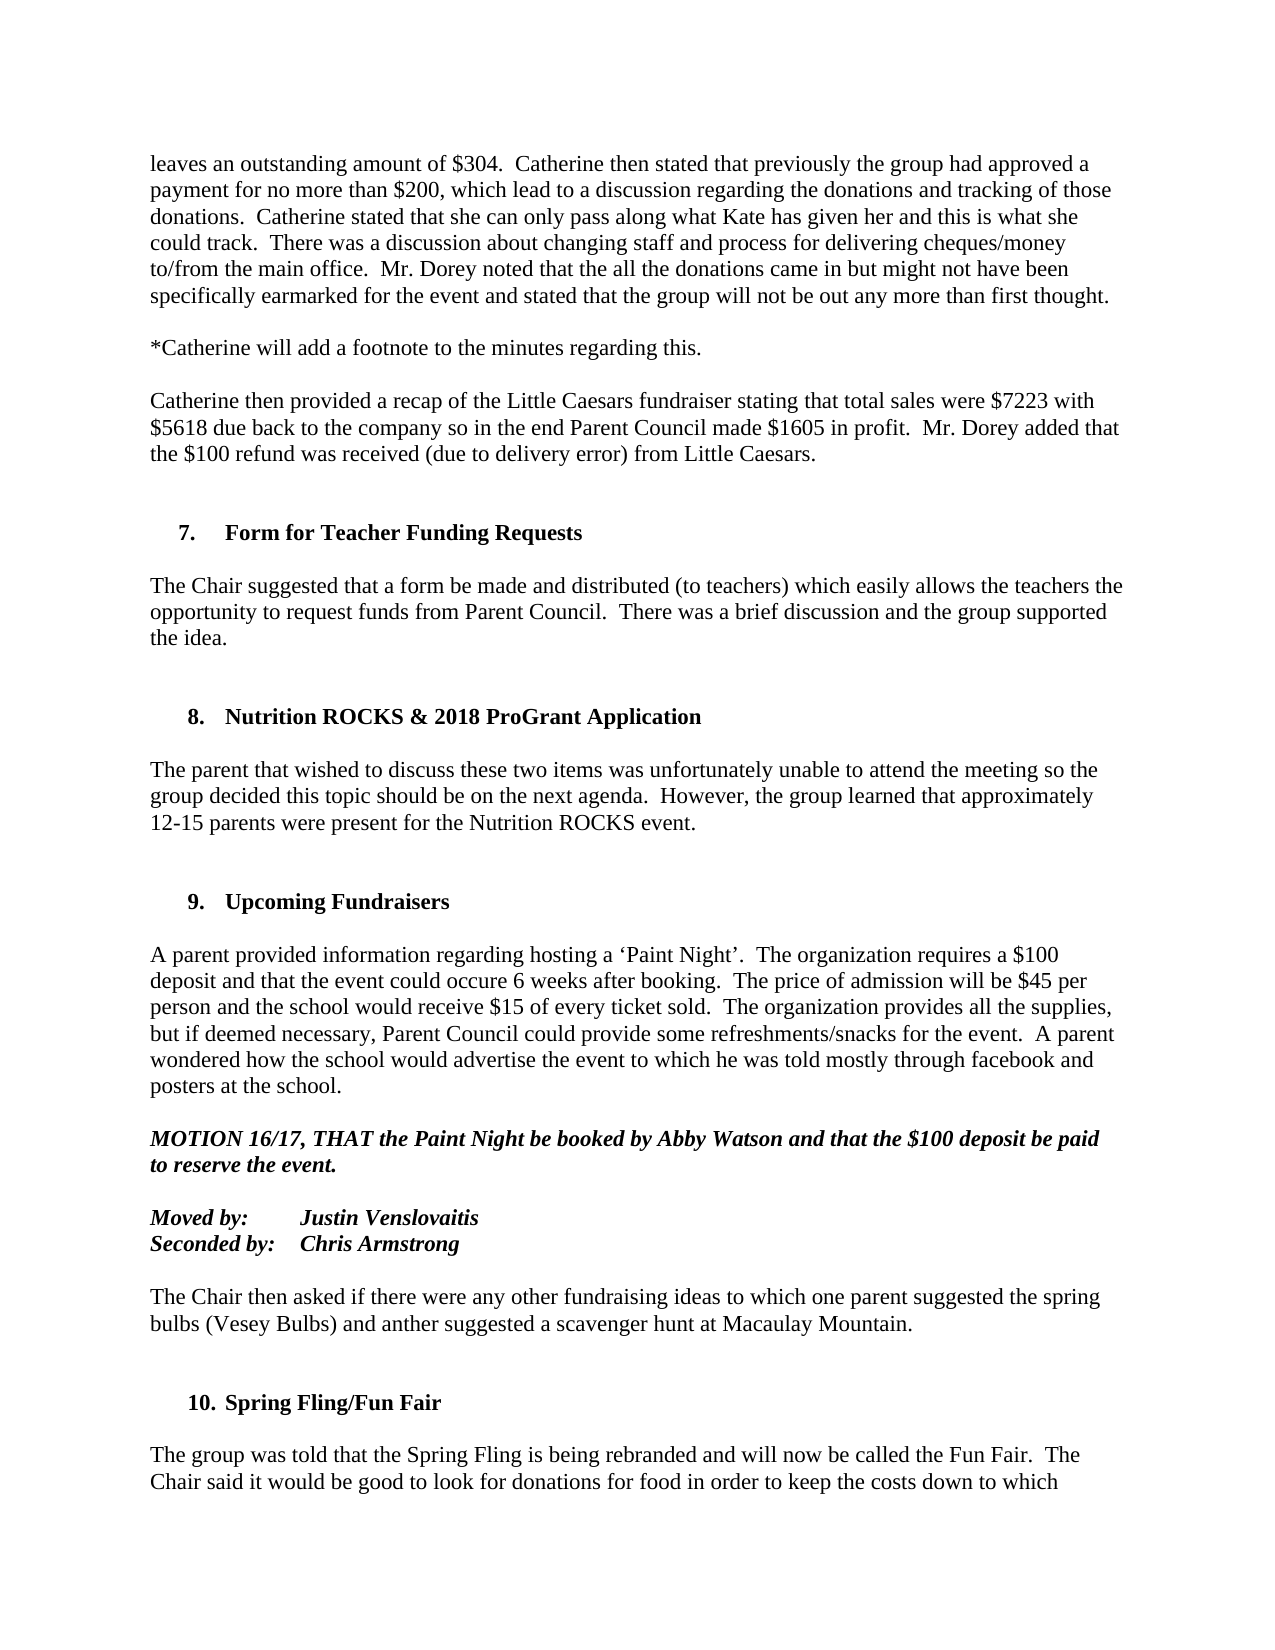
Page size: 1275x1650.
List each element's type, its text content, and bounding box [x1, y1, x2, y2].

text The Chair then asked if there were any other fundraising ideas to which one parent suggested the spring bulbs (Vesey Bulbs) and anther suggested a scavenger hunt at Macaulay Mountain. [150, 1283, 1125, 1336]
text The parent that wished to discuss these two items was unfortunately unable to attend the meeting so the group decided this topic should be on the next agenda. However, the group learned that approximately 12-15 parents were present for the Nutrition ROCKS event. [150, 756, 1125, 835]
text *Catherine will add a footnote to the minutes regarding this. [150, 334, 1125, 361]
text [150, 150, 1125, 308]
text Moved by: Justin Venslovaitis [150, 1204, 1125, 1231]
list Upcoming Fundraisers [187, 888, 1125, 914]
text Catherine then provided a recap of the Little Caesars fundraiser stating that total sales were $7223 with $5618 due back to the company so in the end Parent Council made $1605 in profit. Mr. Dorey added that the $100 refund was received (due to delivery error) from Little Caesars. [150, 387, 1125, 466]
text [150, 1441, 1125, 1494]
text MOTION 16/17, THAT the Paint Night be booked by Abby Watson and that the $100 deposit be paid to reserve the event. [150, 1125, 1125, 1178]
list Spring Fling/Fun Fair [187, 1389, 1125, 1415]
list Nutrition ROCKS & 2018 ProGrant Application [187, 703, 1125, 730]
text A parent provided information regarding hosting a ‘Paint Night’. The organization requires a $100 deposit and that the event could occure 6 weeks after booking. The price of admission will be $45 per person and the school would receive $15 of every ticket sold. The organization provides all the supplies, but if deemed necessary, Parent Council could provide some refreshments/snacks for the event. A parent wondered how the school would advertise the event to which he was told mostly through facebook and posters at the school. [150, 941, 1125, 1099]
text Seconded by: Chris Armstrong [150, 1231, 1125, 1257]
list Form for Teacher Funding Requests [178, 519, 1125, 545]
text The Chair suggested that a form be made and distributed (to teachers) which easily allows the teachers the opportunity to request funds from Parent Council. There was a brief discussion and the group supported the idea. [150, 572, 1125, 651]
